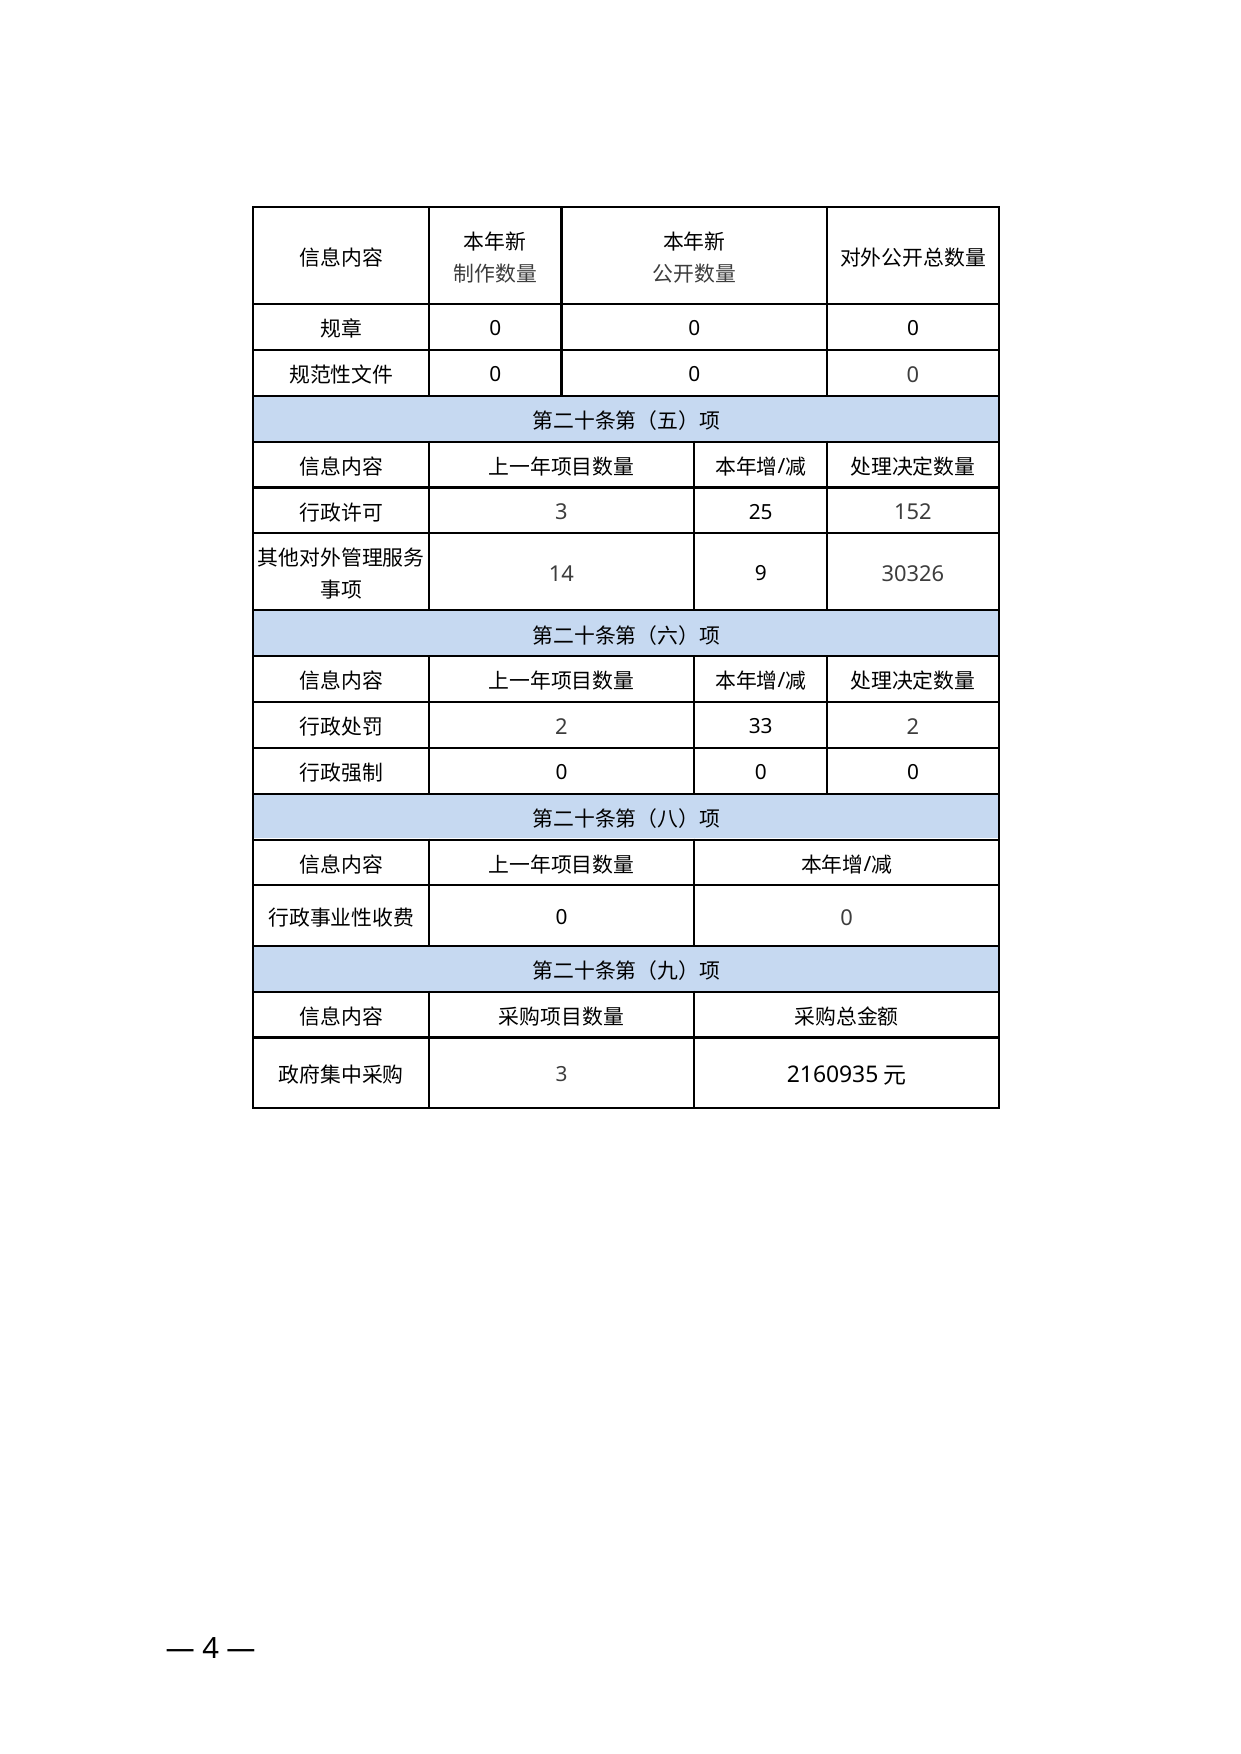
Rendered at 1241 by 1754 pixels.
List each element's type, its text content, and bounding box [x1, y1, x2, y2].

table_cell 9 [695, 534, 826, 609]
table_cell 2 [828, 703, 998, 747]
table_cell 本年增/减 [695, 443, 826, 486]
table_cell 152 [828, 489, 998, 532]
table_cell 0 [430, 305, 560, 349]
table_cell 0 [828, 749, 998, 793]
table_cell 3 [430, 1039, 693, 1107]
table_cell 本年增/减 [695, 841, 998, 884]
table_cell 上一年项目数量 [430, 657, 693, 701]
table_cell 33 [695, 703, 826, 747]
table_cell 本年增/减 [695, 657, 826, 701]
table_cell 0 [563, 305, 826, 349]
table_cell 信息内容 [254, 443, 428, 486]
table_cell 规范性文件 [254, 351, 428, 395]
table_cell 第二十条第（五）项 [254, 397, 998, 441]
table_cell 本年新 制作数量 [430, 208, 560, 303]
table_cell 采购总金额 [695, 993, 998, 1036]
table_cell 0 [828, 305, 998, 349]
table_cell 0 [430, 749, 693, 793]
table_cell 14 [430, 534, 693, 609]
table_cell 第二十条第（九）项 [254, 947, 998, 991]
table_cell 处理决定数量 [828, 657, 998, 701]
table_cell 行政事业性收费 [254, 886, 428, 945]
table_cell 处理决定数量 [828, 443, 998, 486]
table_cell 规章 [254, 305, 428, 349]
table_cell 信息内容 [254, 993, 428, 1036]
table_cell 行政许可 [254, 489, 428, 532]
table_cell 2160935元 [695, 1039, 998, 1107]
table_cell 对外公开总数量 [828, 208, 998, 303]
table_cell 0 [563, 351, 826, 395]
table_cell 0 [828, 351, 998, 395]
table_cell 0 [695, 886, 998, 945]
table_cell 其他对外管理服务事项 [254, 534, 428, 609]
table_cell 上一年项目数量 [430, 841, 693, 884]
table_cell 采购项目数量 [430, 993, 693, 1036]
table_cell 2 [430, 703, 693, 747]
table_cell 政府集中采购 [254, 1039, 428, 1107]
table_cell 0 [430, 886, 693, 945]
table_cell 信息内容 [254, 841, 428, 884]
table_cell 0 [695, 749, 826, 793]
table_cell 第二十条第（六）项 [254, 611, 998, 655]
table_cell 行政强制 [254, 749, 428, 793]
table_cell 第二十条第（八）项 [254, 795, 998, 838]
table_cell 信息内容 [254, 657, 428, 701]
table_cell 0 [430, 351, 560, 395]
table_cell 本年新 公开数量 [563, 208, 826, 303]
table_cell 25 [695, 489, 826, 532]
table_cell 3 [430, 489, 693, 532]
table_cell 信息内容 [254, 208, 428, 303]
table_cell 行政处罚 [254, 703, 428, 747]
table_cell 上一年项目数量 [430, 443, 693, 486]
table_cell 30326 [828, 534, 998, 609]
